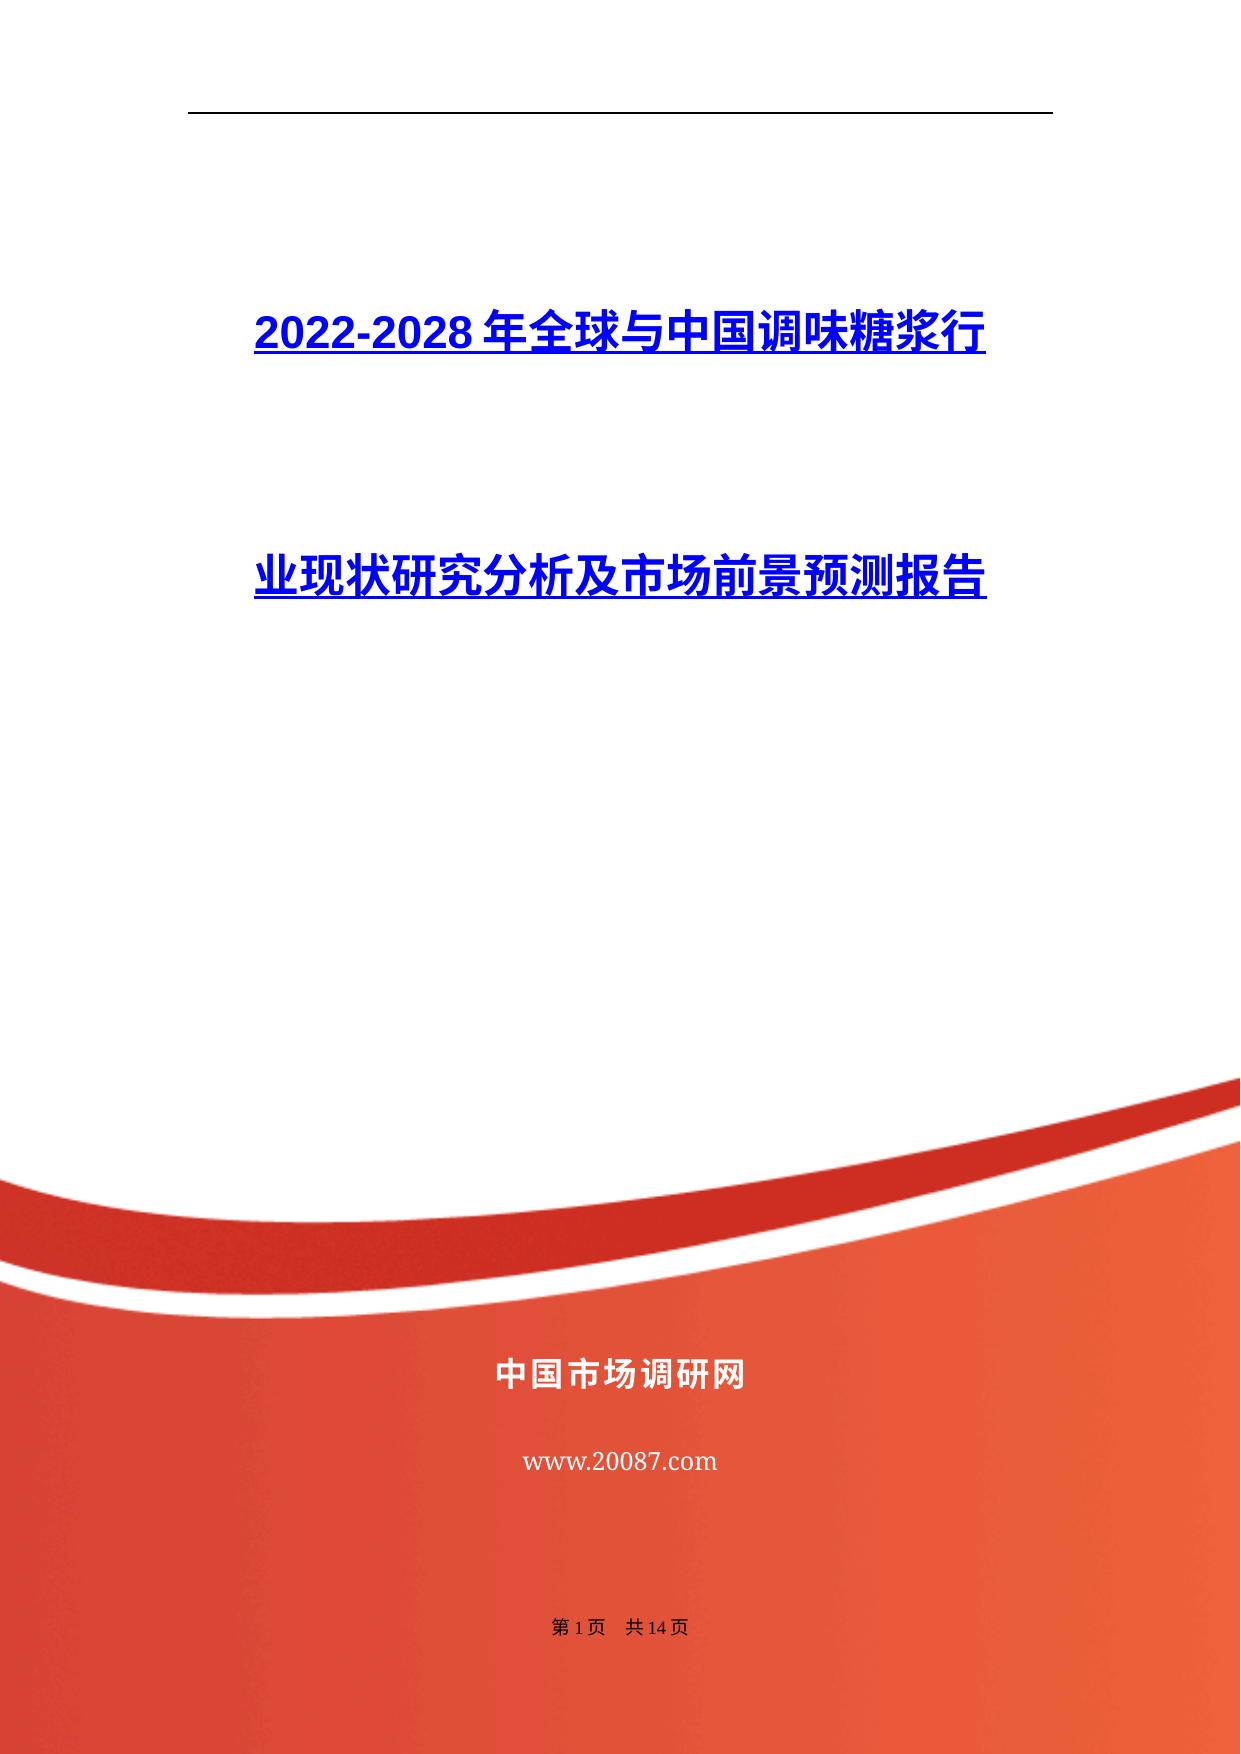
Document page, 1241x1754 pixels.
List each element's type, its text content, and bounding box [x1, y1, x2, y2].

picture [0, 1006, 1241, 1754]
table_header 2022-2028年全球与中国调味糖浆行业现状研究分析及市场前景预测报告 [188, 207, 1053, 773]
text www.20087.com [187, 1428, 1053, 1493]
subtitle 中国市场调研网 [187, 1339, 1053, 1404]
